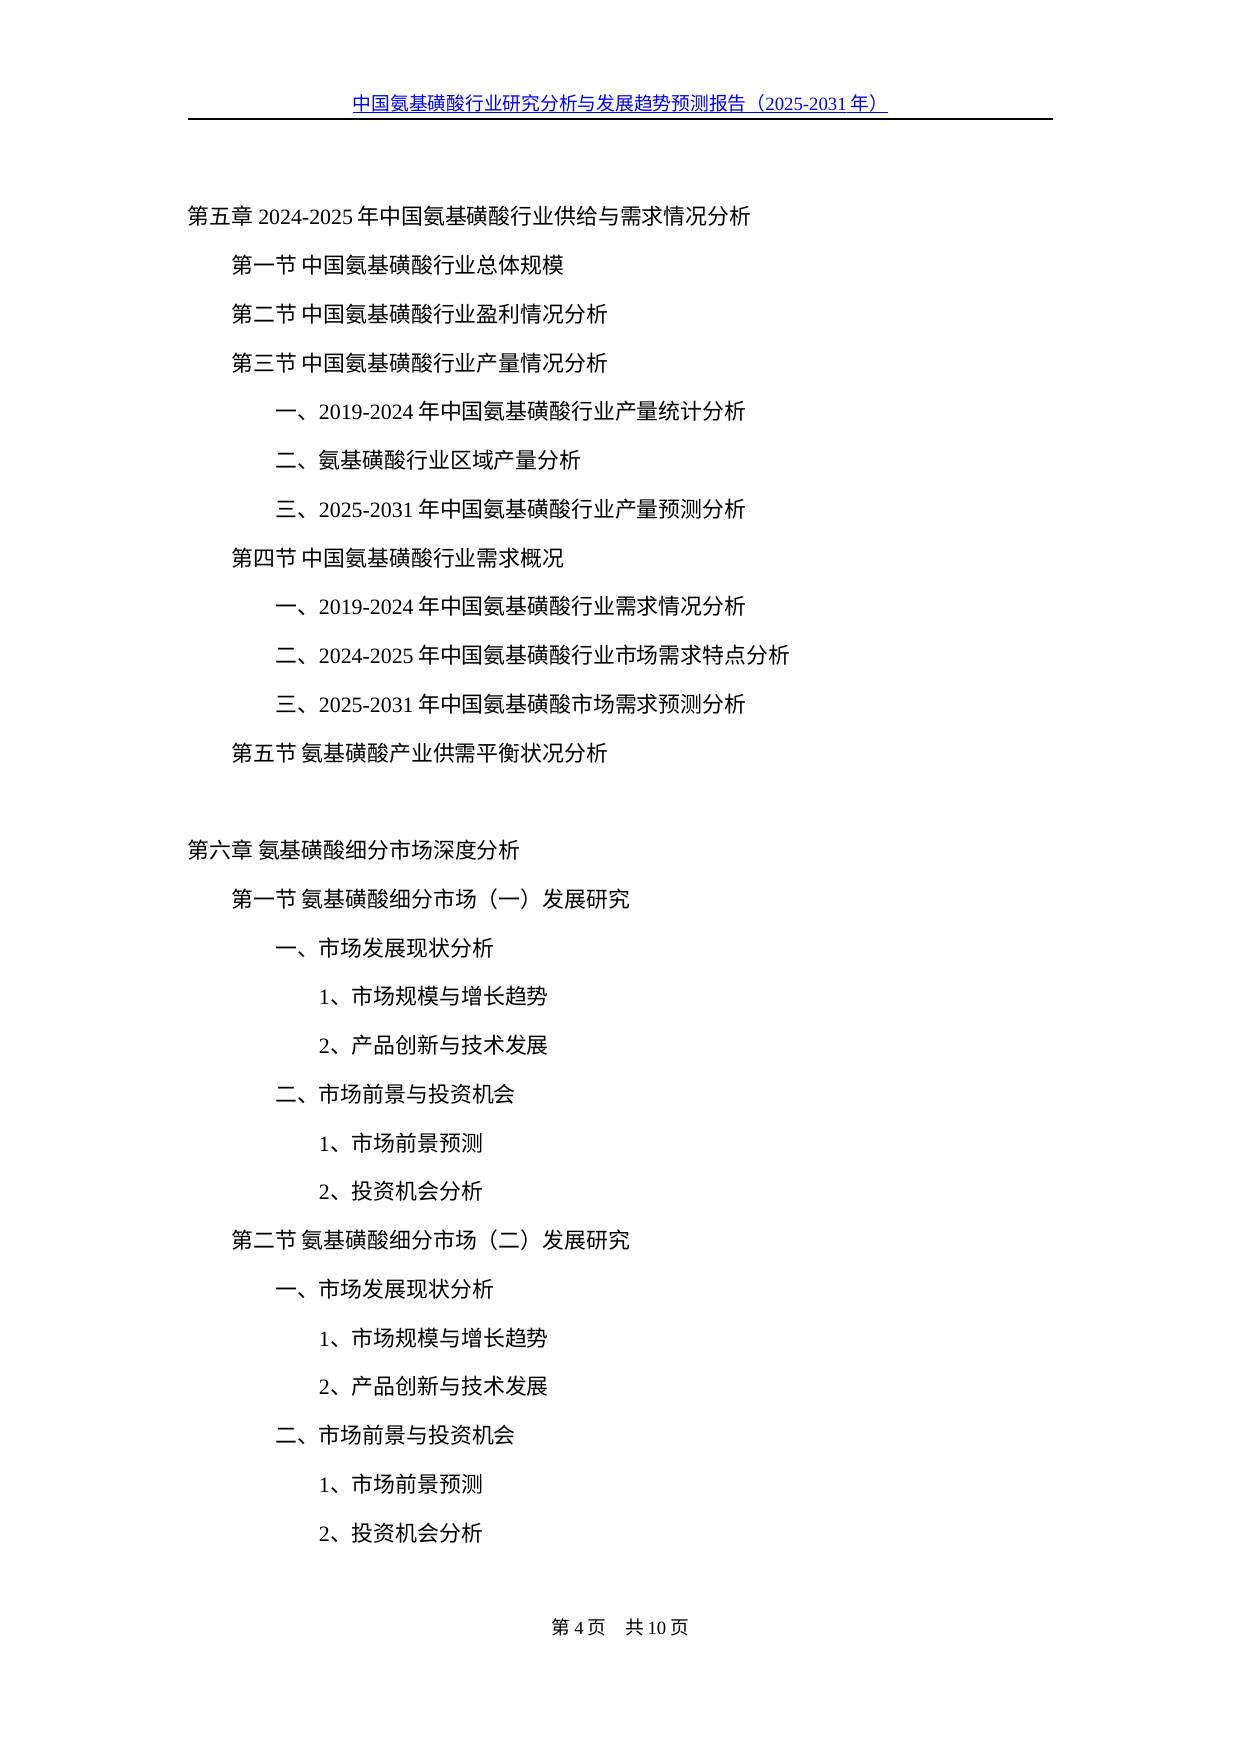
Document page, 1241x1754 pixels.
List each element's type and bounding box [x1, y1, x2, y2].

text [187, 150, 1053, 1548]
